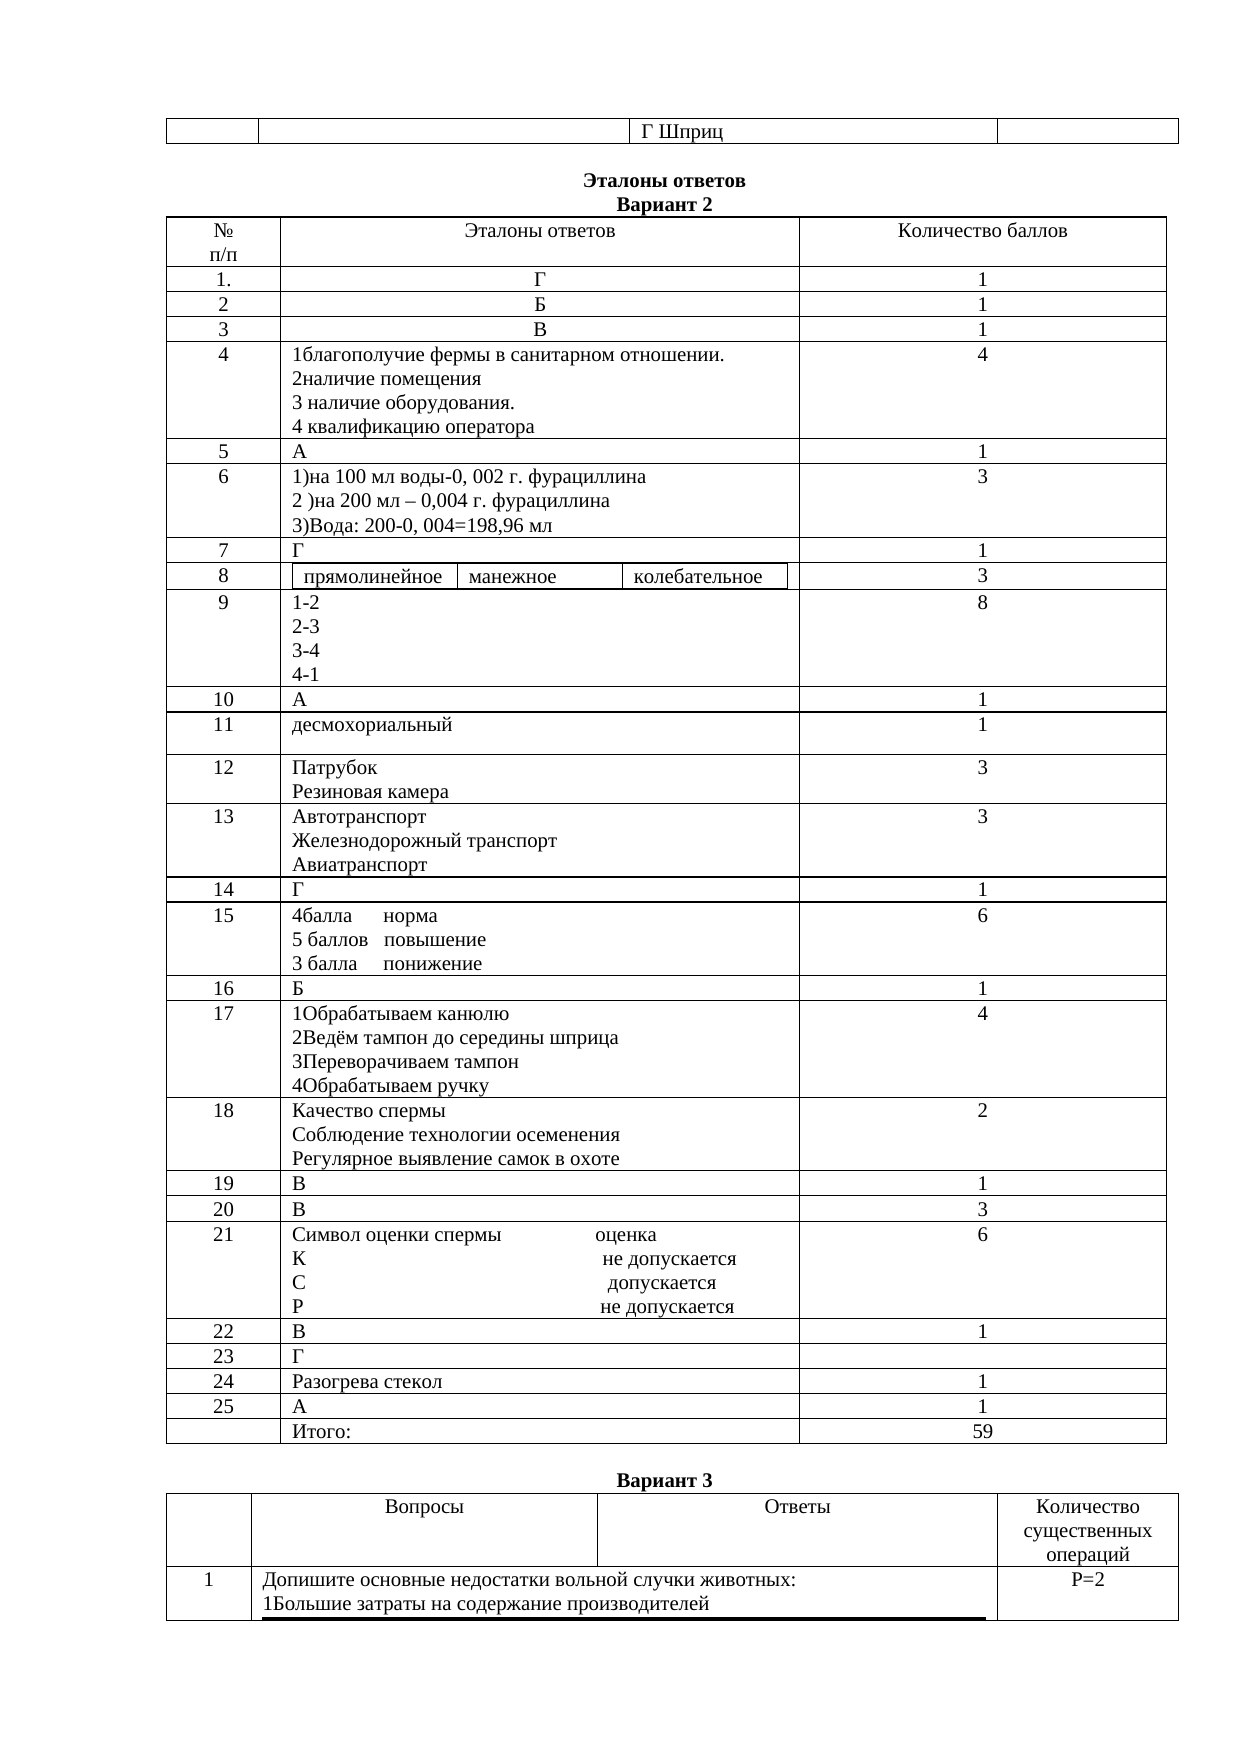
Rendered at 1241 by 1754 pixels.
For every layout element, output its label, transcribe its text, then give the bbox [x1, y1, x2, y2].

table_cell Разогрева стекол [281, 1369, 799, 1393]
table_cell 1 [800, 878, 1166, 901]
table_header Ответы [598, 1494, 997, 1566]
table_cell 17 [167, 1001, 280, 1097]
table_cell 6 [800, 903, 1166, 975]
table_cell 1 [800, 439, 1166, 463]
table_cell 8 [800, 590, 1166, 686]
table_cell 25 [167, 1394, 280, 1418]
table_cell Патрубок Резиновая камера [281, 755, 799, 803]
table_cell Р=2 [998, 1567, 1178, 1620]
table_cell 3 [800, 804, 1166, 876]
table_cell Б [281, 976, 799, 1000]
table_cell 1Обрабатываем канюлю 2Ведём тампон до середины шприца 3Переворачиваем тампон 4Обрабатываем ручку [281, 1001, 799, 1097]
table_cell 7 [167, 538, 280, 562]
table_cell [630, 119, 997, 143]
table_cell 1благополучие фермы в санитарном отношении. 2наличие помещения 3 наличие оборудования. 4 квалификацию оператора [281, 342, 799, 438]
table_cell В [281, 1171, 799, 1195]
table_cell Символ оценки спермы оценка К не допускается С допускается Р не допускается [281, 1222, 799, 1318]
table_cell 10 [167, 687, 280, 711]
table_cell [167, 1419, 280, 1443]
table_cell 1 [800, 267, 1166, 291]
table_cell 9 [167, 590, 280, 686]
table_header № п/п [167, 218, 280, 266]
table_cell 4 [167, 342, 280, 438]
table_cell 1 [800, 713, 1166, 754]
table_cell 12 [167, 755, 280, 803]
text Вариант 3 [177, 1468, 1152, 1492]
table_cell 3 [800, 563, 1166, 589]
table_cell 1 [800, 1369, 1166, 1393]
table_cell В [281, 1319, 799, 1343]
table_cell 21 [167, 1222, 280, 1318]
table_cell [458, 564, 622, 588]
table_cell 3 [800, 1196, 1166, 1221]
table_cell Г [281, 538, 799, 562]
table_cell 3 [167, 317, 280, 341]
table_cell 24 [167, 1369, 280, 1393]
table_cell 2 [800, 1098, 1166, 1170]
table_cell 11 [167, 713, 280, 754]
table_cell десмохориальный [281, 713, 799, 754]
table_cell 20 [167, 1196, 280, 1221]
table_cell 6 [167, 464, 280, 537]
table_cell 4 [800, 1001, 1166, 1097]
table_cell 13 [167, 804, 280, 876]
table_cell 3 [800, 755, 1166, 803]
table_cell [293, 564, 457, 588]
table_cell Качество спермы Соблюдение технологии осеменения Регулярное выявление самок в охоте [281, 1098, 799, 1170]
table_cell Автотранспорт Железнодорожный транспорт Авиатранспорт [281, 804, 799, 876]
table_cell 14 [167, 878, 280, 901]
table_cell 4балла норма 5 баллов повышение 3 балла понижение [281, 903, 799, 975]
table_cell 4 [800, 342, 1166, 438]
table_cell А [281, 1394, 799, 1418]
table_cell 1 [800, 687, 1166, 711]
table_cell Г [281, 267, 799, 291]
table_cell 3 [800, 464, 1166, 537]
table_cell [281, 563, 292, 589]
table_cell [800, 1344, 1166, 1368]
table_cell 1 [800, 976, 1166, 1000]
table_cell А [281, 687, 799, 711]
table_cell 22 [167, 1319, 280, 1343]
table_header Вопросы [252, 1494, 597, 1566]
table_header Количество существенных операций [998, 1494, 1178, 1566]
table_cell 59 [800, 1419, 1166, 1443]
table_cell Р=1 [998, 119, 1178, 143]
table_cell 1 [800, 538, 1166, 562]
table_cell В [281, 1196, 799, 1221]
table_header [167, 1494, 251, 1566]
table_cell 1 [800, 1394, 1166, 1418]
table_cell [259, 119, 629, 143]
text Эталоны ответов [177, 168, 1152, 192]
table_cell 1 [800, 292, 1166, 316]
table_cell 23 [167, 1344, 280, 1368]
table_cell Г [281, 1344, 799, 1368]
table_cell Г [281, 878, 799, 901]
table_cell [252, 1567, 997, 1620]
table_cell 15 [167, 903, 280, 975]
table_cell В [281, 317, 799, 341]
table_cell 6 [800, 1222, 1166, 1318]
table_cell 16 [167, 976, 280, 1000]
table_header Эталоны ответов [281, 218, 799, 266]
table_cell 5 [167, 439, 280, 463]
table_cell 19 [167, 1171, 280, 1195]
table_cell Б [281, 292, 799, 316]
table_cell 1. [167, 267, 280, 291]
table_cell 2 [167, 292, 280, 316]
table_cell 18 [167, 1098, 280, 1170]
table_cell 1-2 2-3 3-4 4-1 [281, 590, 799, 686]
table_cell 25 [167, 119, 258, 143]
table_cell А [281, 439, 799, 463]
table_cell 1 [800, 1319, 1166, 1343]
text Вариант 2 [177, 192, 1152, 216]
table_cell 8 [167, 563, 280, 589]
table_cell Итого: [281, 1419, 799, 1443]
table_cell [788, 563, 799, 589]
table_cell 1 [167, 1567, 251, 1620]
table_header Количество баллов [800, 218, 1166, 266]
table_cell 1 [800, 317, 1166, 341]
table_cell 1 [800, 1171, 1166, 1195]
table_cell 1)на 100 мл воды-0, 002 г. фурациллина 2 )на 200 мл – 0,004 г. фурациллина 3)Вода: 200-0, 004=198,96 мл [281, 464, 799, 537]
table_cell [623, 564, 787, 588]
